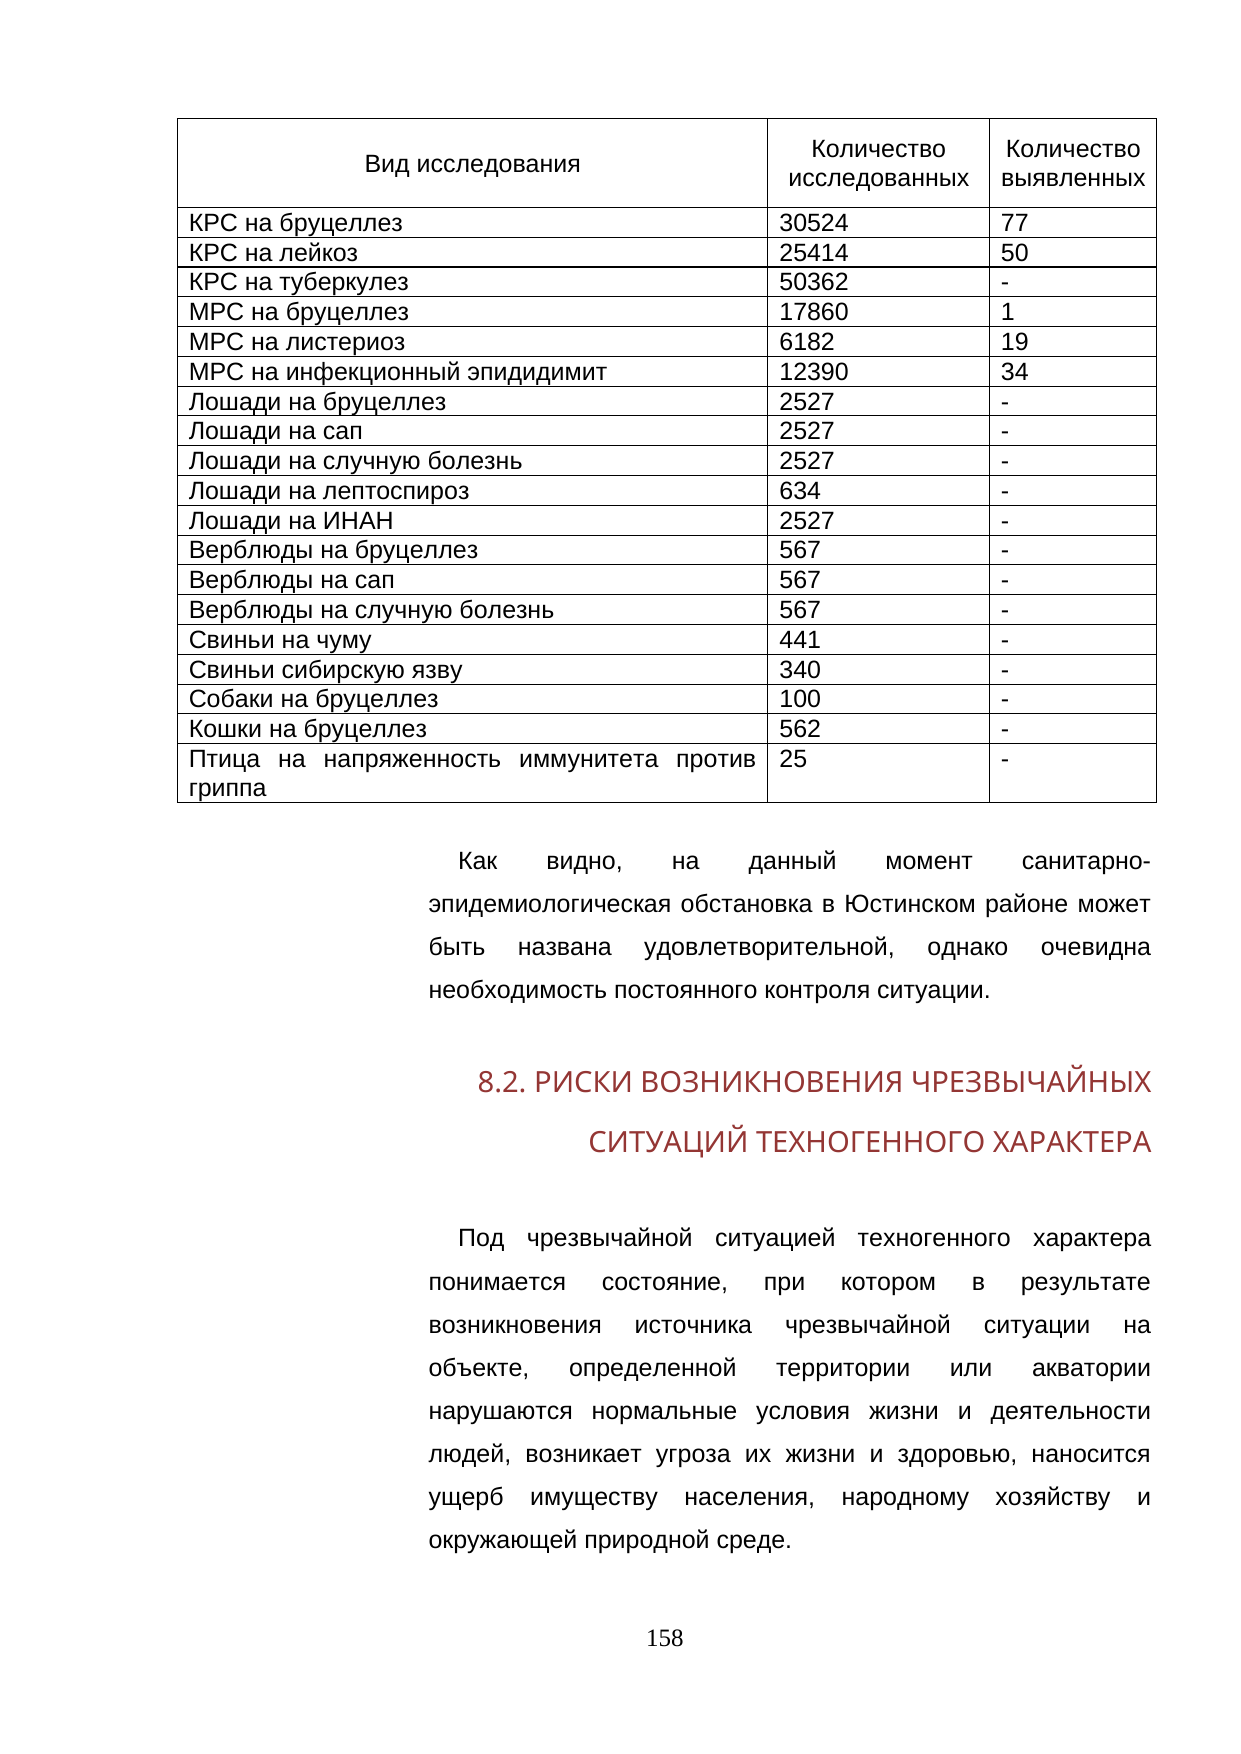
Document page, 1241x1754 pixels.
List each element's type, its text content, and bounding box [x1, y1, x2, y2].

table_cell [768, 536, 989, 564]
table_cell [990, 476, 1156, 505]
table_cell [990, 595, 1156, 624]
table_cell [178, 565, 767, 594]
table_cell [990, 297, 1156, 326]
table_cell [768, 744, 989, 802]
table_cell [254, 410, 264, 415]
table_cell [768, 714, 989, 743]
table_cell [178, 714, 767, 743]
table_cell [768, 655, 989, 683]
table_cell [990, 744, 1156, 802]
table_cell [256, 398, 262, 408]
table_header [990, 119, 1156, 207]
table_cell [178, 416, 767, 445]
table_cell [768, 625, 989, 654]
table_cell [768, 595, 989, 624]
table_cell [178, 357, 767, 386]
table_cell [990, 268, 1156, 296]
text Под чрезвычайной ситуацией техногенного характера понимается состояние, при котором в результате возникновения источника чрезвычайной ситуации на объекте, определенной территории или акватории нарушаются нормальные условия жизни и деятельности людей, возникает угроза их жизни и здоровью, наносится ущерб имуществу населения, народному хозяйству и окружающей природной среде. [428, 1223, 1152, 1554]
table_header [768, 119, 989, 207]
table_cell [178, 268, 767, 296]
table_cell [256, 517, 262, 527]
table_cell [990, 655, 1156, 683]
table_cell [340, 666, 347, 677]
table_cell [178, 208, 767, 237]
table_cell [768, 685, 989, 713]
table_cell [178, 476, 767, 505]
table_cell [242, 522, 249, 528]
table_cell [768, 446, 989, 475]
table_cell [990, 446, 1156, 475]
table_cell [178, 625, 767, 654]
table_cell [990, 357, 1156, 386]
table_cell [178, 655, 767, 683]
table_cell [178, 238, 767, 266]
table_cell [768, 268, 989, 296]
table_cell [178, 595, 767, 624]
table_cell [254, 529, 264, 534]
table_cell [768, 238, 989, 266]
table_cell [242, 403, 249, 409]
subtitle 8.2. Риски возникновения чрезвычайных ситуаций техногенного характера [413, 1061, 1152, 1161]
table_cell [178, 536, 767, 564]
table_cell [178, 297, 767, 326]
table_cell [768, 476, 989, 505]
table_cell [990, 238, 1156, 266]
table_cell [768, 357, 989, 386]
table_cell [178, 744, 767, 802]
text Как видно, на данный момент санитарно-эпидемиологическая обстановка в Юстинском районе может быть названа удовлетворительной, однако очевидна необходимость постоянного контроля ситуации. [428, 846, 1152, 1004]
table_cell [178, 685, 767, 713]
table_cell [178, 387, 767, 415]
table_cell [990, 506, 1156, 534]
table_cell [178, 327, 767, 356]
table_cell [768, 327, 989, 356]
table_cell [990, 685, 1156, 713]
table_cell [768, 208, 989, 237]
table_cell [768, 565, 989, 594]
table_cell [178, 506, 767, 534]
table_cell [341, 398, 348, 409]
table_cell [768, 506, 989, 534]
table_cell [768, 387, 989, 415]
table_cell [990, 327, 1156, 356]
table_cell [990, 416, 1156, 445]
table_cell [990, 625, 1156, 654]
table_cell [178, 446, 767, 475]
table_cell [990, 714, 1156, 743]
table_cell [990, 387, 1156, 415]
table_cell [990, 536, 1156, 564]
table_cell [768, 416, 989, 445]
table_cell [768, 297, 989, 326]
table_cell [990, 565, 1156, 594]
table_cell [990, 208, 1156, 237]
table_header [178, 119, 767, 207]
